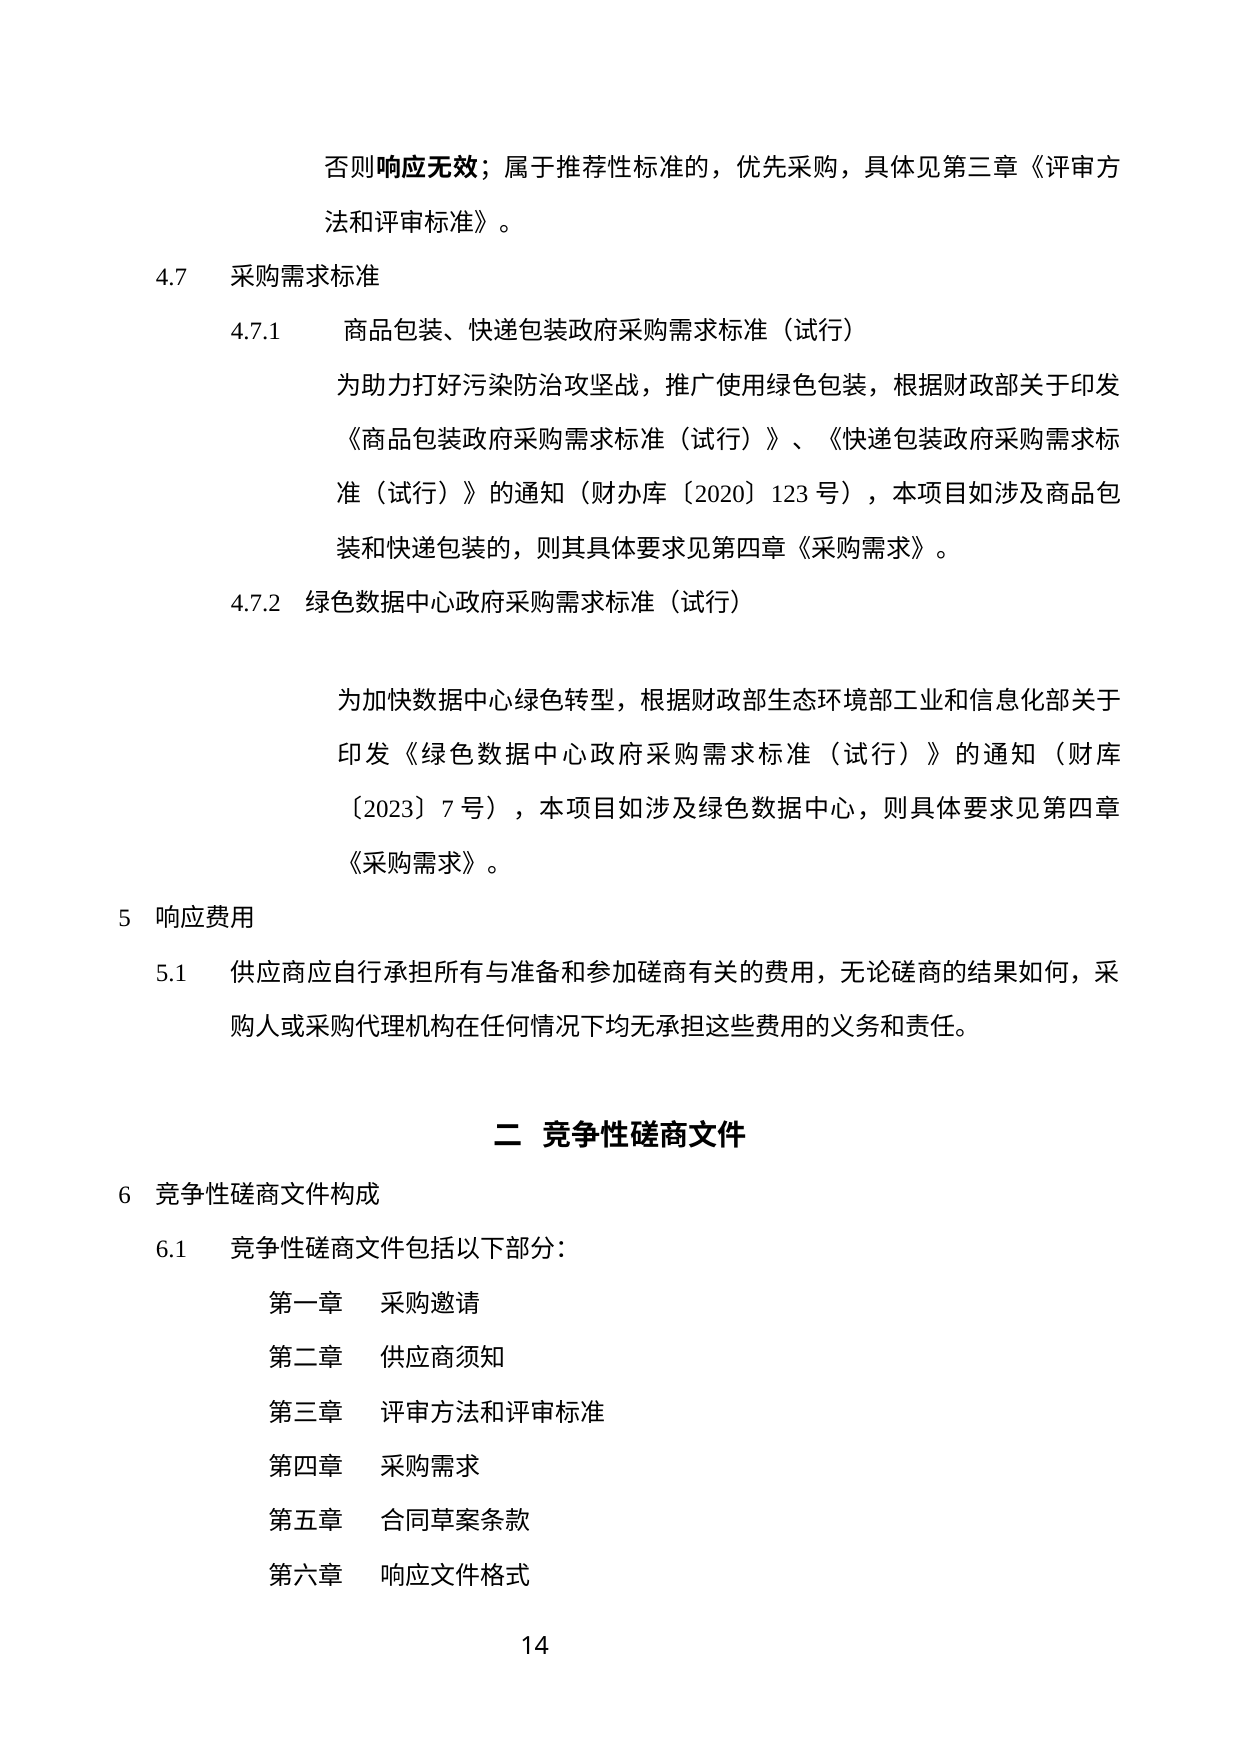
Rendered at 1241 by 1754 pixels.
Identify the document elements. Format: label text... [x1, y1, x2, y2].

text 4.7.2 绿色数据中心政府采购需求标准（试行） [231, 583, 1122, 619]
list 采购邀请 [268, 1283, 1122, 1319]
subtitle 二 竞争性磋商文件 [118, 1111, 1122, 1153]
list 供应商应自行承担所有与准备和参加磋商有关的费用，无论磋商的结果如何，采购人或采购代理机构在任何情况下均无承担这些费用的义务和责任。 [156, 952, 1122, 1043]
list 评审方法和评审标准 [268, 1392, 1122, 1428]
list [231, 148, 1122, 238]
list 采购需求标准 [156, 256, 1122, 293]
text 为加快数据中心绿色转型，根据财政部生态环境部工业和信息化部关于印发《绿色数据中心政府采购需求标准（试行）》的通知（财库〔2023〕7号），本项目如涉及绿色数据中心，则具体要求见第四章《采购需求》。 [337, 680, 1122, 879]
list 商品包装、快递包装政府采购需求标准（试行） [231, 311, 1122, 347]
text 为助力打好污染防治攻坚战，推广使用绿色包装，根据财政部关于印发《商品包装政府采购需求标准（试行）》、《快递包装政府采购需求标准（试行）》的通知（财办库〔2020〕123 号），本项目如涉及商品包装和快递包装的，则其具体要求见第四章《采购需求》。 [336, 365, 1122, 564]
list 供应商须知 [268, 1338, 1122, 1374]
list 响应费用 [118, 898, 1122, 934]
list 响应文件格式 [268, 1555, 1122, 1591]
list 采购需求 [268, 1446, 1122, 1483]
list 竞争性磋商文件构成 [118, 1174, 1122, 1211]
list 合同草案条款 [268, 1501, 1122, 1537]
list 竞争性磋商文件包括以下部分： [156, 1229, 1122, 1265]
